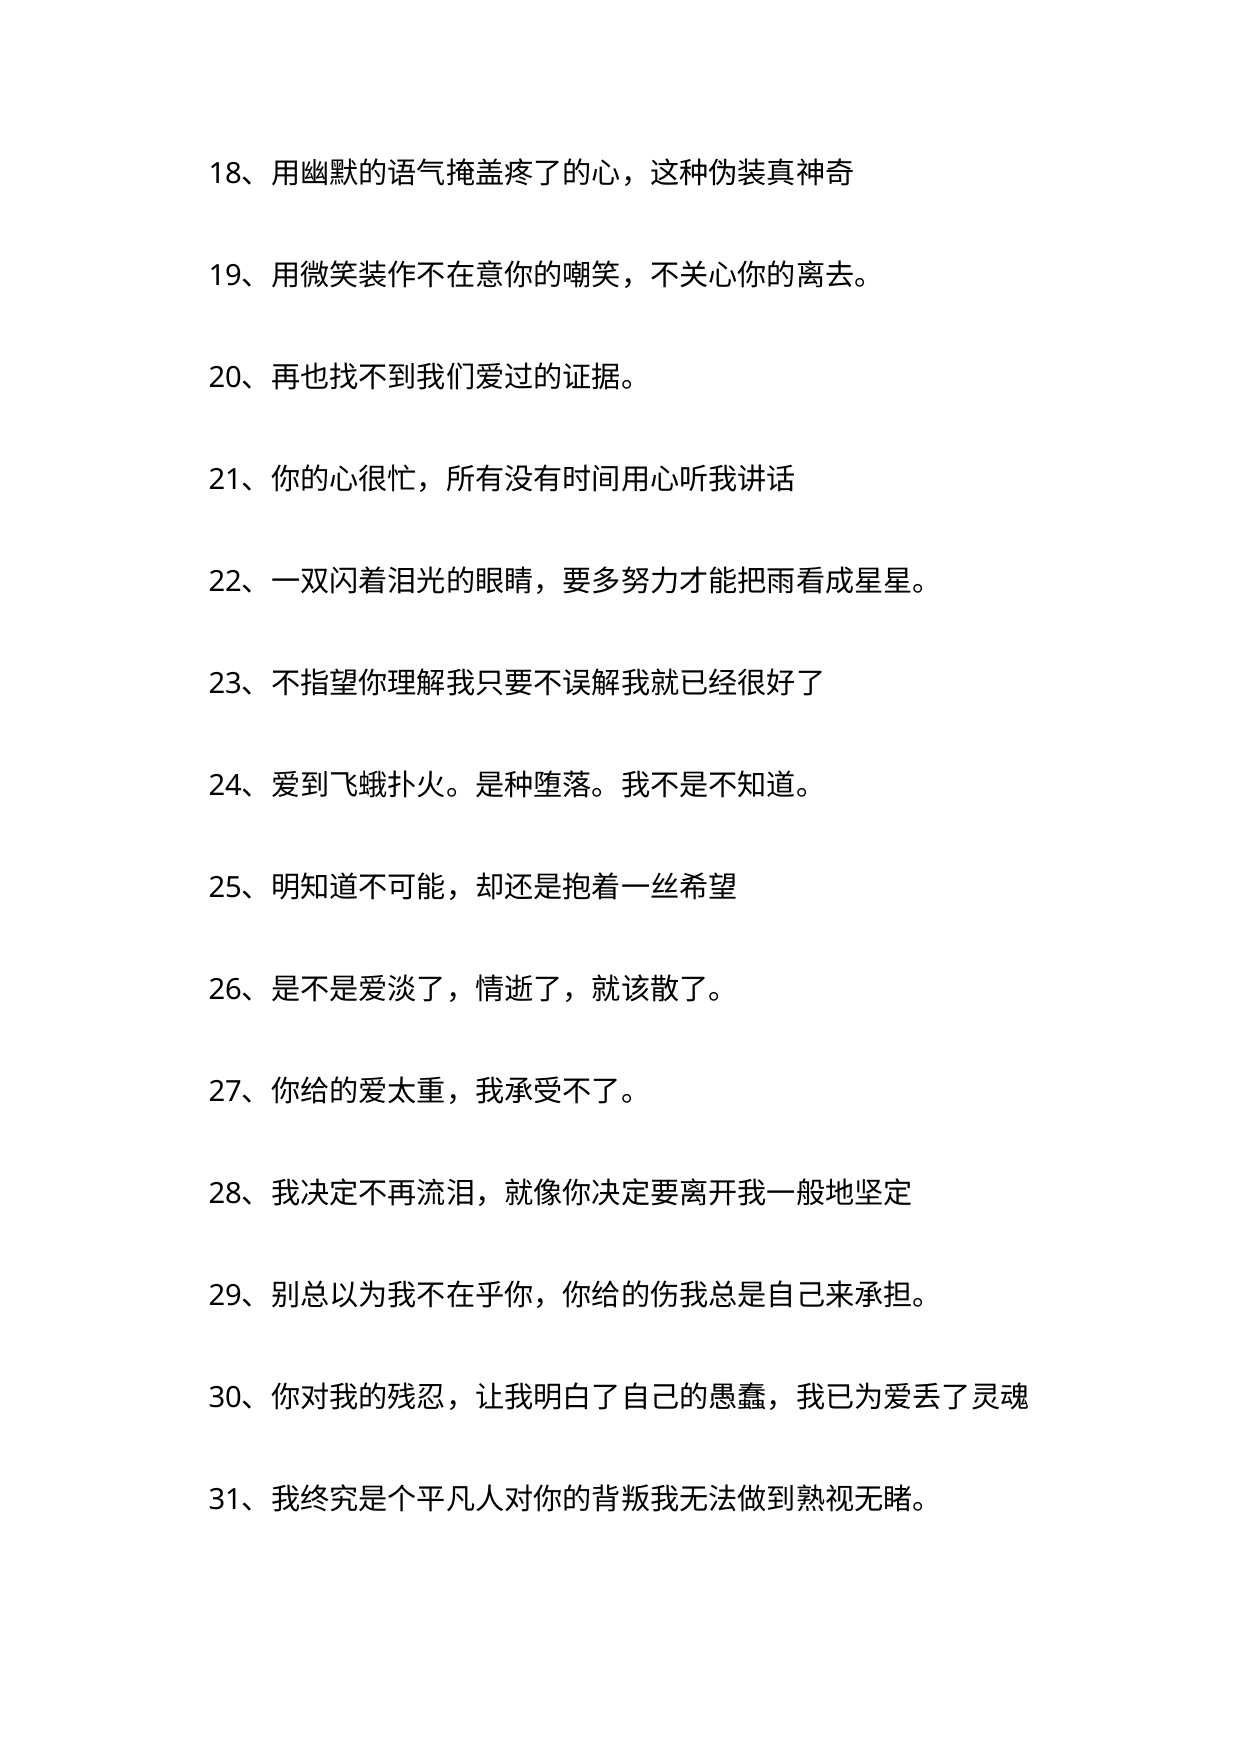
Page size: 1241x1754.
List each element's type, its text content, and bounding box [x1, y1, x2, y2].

text 24、爱到飞蛾扑火。是种堕落。我不是不知道。 [150, 762, 1090, 804]
text 20、再也找不到我们爱过的证据。 [150, 354, 1090, 396]
text 23、不指望你理解我只要不误解我就已经很好了 [150, 660, 1090, 702]
text 27、你给的爱太重，我承受不了。 [150, 1068, 1090, 1110]
text 18、用幽默的语气掩盖疼了的心，这种伪装真神奇 [150, 150, 1090, 192]
text 29、别总以为我不在乎你，你给的伤我总是自己来承担。 [150, 1272, 1090, 1314]
text 26、是不是爱淡了，情逝了，就该散了。 [150, 966, 1090, 1008]
text 31、我终究是个平凡人对你的背叛我无法做到熟视无睹。 [150, 1476, 1090, 1518]
text 30、你对我的残忍，让我明白了自己的愚蠢，我已为爱丢了灵魂 [150, 1374, 1090, 1416]
text 22、一双闪着泪光的眼睛，要多努力才能把雨看成星星。 [150, 558, 1090, 600]
text 28、我决定不再流泪，就像你决定要离开我一般地坚定 [150, 1170, 1090, 1212]
text 19、用微笑装作不在意你的嘲笑，不关心你的离去。 [150, 252, 1090, 294]
text 21、你的心很忙，所有没有时间用心听我讲话 [150, 456, 1090, 498]
text 25、明知道不可能，却还是抱着一丝希望 [150, 864, 1090, 906]
